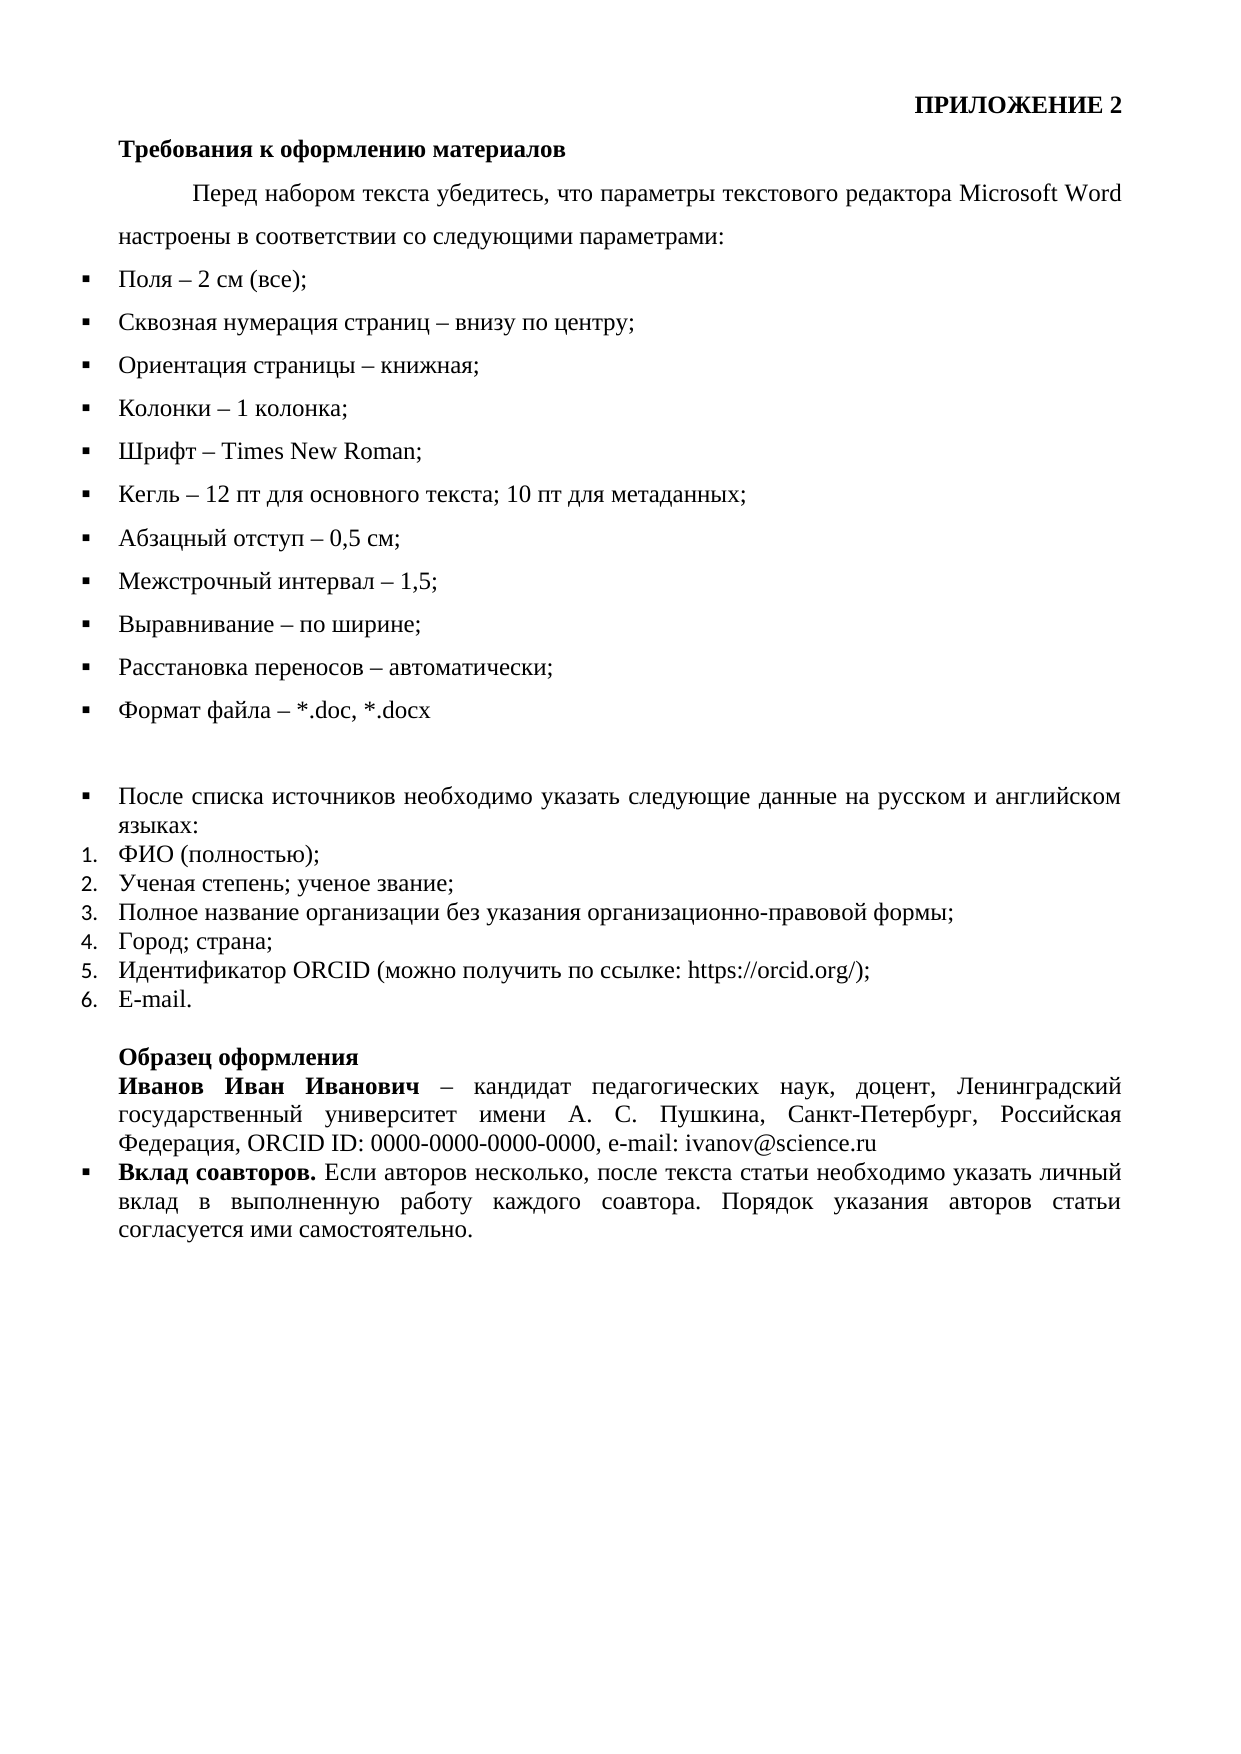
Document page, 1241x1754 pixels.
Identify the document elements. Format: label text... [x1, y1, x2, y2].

text Требования к оформлению материалов [118, 134, 1122, 163]
list Расстановка переносов – автоматически; [81, 652, 1122, 681]
list Идентификатор ORCID (можно получить по ссылке: https://orcid.org/); [81, 955, 1122, 984]
list Формат файла – *.doc, *.docx [81, 695, 1122, 724]
list Шрифт – Times New Roman; [81, 436, 1122, 465]
list Выравнивание – по ширине; [81, 609, 1122, 638]
text Иванов Иван Иванович – кандидат педагогических наук, доцент, Ленинградский государственный университет имени А. С. Пушкина, Санкт-Петербург, Российская Федерация, ORCID ID: 0000-0000-0000-0000, e-mail: ivanov@science.ru [118, 1071, 1122, 1157]
list Поля – 2 см (все); [81, 264, 1122, 293]
list E-mail. [81, 984, 1122, 1013]
text Образец оформления [118, 1042, 1122, 1071]
list Сквозная нумерация страниц – внизу по центру; [81, 307, 1122, 336]
text Перед набором текста убедитесь, что параметры текстового редактора Microsoft Word настроены в соответствии со следующими параметрами: [118, 178, 1122, 249]
list Кегль – 12 пт для основного текста; 10 пт для метаданных; [81, 479, 1122, 508]
list Ориентация страницы – книжная; [81, 350, 1122, 379]
list Вклад соавторов. Если авторов несколько, после текста статьи необходимо указать личный вклад в выполненную работу каждого соавтора. Порядок указания авторов статьи согласуется ими самостоятельно. [81, 1157, 1122, 1243]
list ФИО (полностью); [81, 839, 1122, 868]
list После списка источников необходимо указать следующие данные на русском и английском языках: [81, 781, 1122, 839]
list Город; страна; [81, 926, 1122, 955]
list Абзацный отступ – 0,5 см; [81, 523, 1122, 551]
list Колонки – 1 колонка; [81, 393, 1122, 422]
list Межстрочный интервал – 1,5; [81, 566, 1122, 594]
text ПРИЛОЖЕНИЕ 2 [118, 90, 1122, 119]
list Полное название организации без указания организационно-правовой формы; [81, 897, 1122, 926]
list Ученая степень; ученое звание; [81, 868, 1122, 897]
